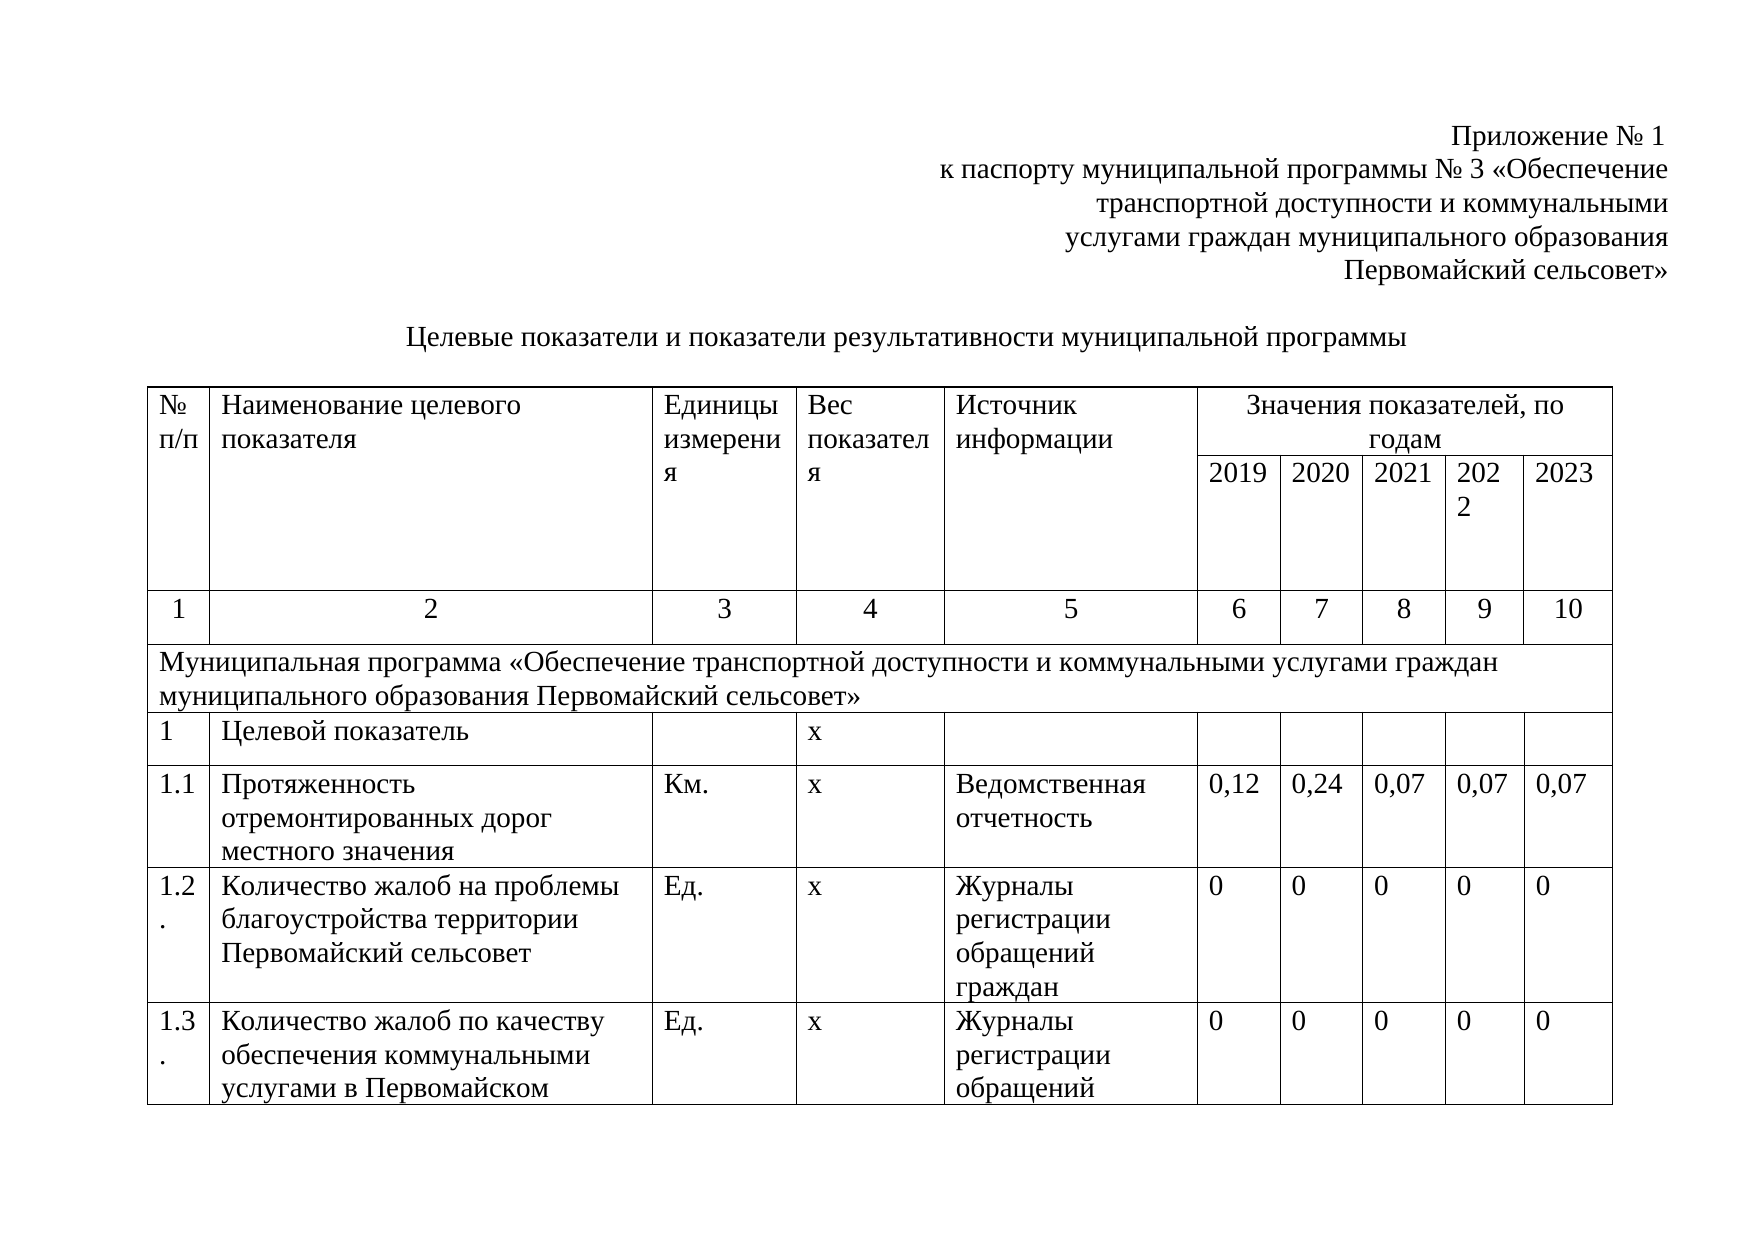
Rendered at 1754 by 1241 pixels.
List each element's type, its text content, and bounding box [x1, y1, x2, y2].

table_cell 5 [945, 591, 1197, 643]
table_cell 7 [1281, 591, 1362, 643]
table_cell Количество жалоб на проблемы благоустройства территории Первомайский сельсовет [210, 868, 652, 1002]
table_cell Целевой показатель [210, 713, 652, 765]
table_cell 2023 [1524, 456, 1612, 590]
table_cell 1.2. [148, 868, 209, 1002]
text транспортной доступности и коммунальными [620, 185, 1668, 219]
table_cell х [797, 868, 944, 1002]
table_header Значения показателей, по годам [1198, 388, 1612, 454]
table_cell [945, 713, 1197, 765]
table_cell 2019 [1198, 456, 1280, 590]
text Целевые показатели и показатели результативности муниципальной программы [148, 319, 1665, 353]
table_header Единицы измерения [653, 388, 796, 590]
table_cell х [797, 766, 944, 867]
table_cell 6 [1198, 591, 1280, 643]
table_header Наименование целевого показателя [210, 388, 652, 590]
table_cell 0 [1525, 1003, 1612, 1104]
table_cell 0,07 [1525, 766, 1612, 867]
table_cell 0,24 [1281, 766, 1362, 867]
table_cell [653, 713, 796, 765]
table_header № п/п [148, 388, 209, 590]
table_cell Км. [653, 766, 796, 867]
table_cell Ед. [653, 1003, 796, 1104]
table_cell 0 [1198, 1003, 1280, 1104]
table_cell 2022 [1446, 456, 1523, 590]
text Приложение № 1 [620, 118, 1665, 152]
table_cell Ведомственная отчетность [945, 766, 1197, 867]
table_cell 0 [1446, 868, 1524, 1002]
text услугами граждан муниципального образования [620, 219, 1668, 252]
table_cell х [797, 713, 944, 765]
table_cell 1.3. [148, 1003, 209, 1104]
table_cell 0,12 [1198, 766, 1280, 867]
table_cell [210, 1003, 652, 1104]
table_cell 0 [1363, 868, 1445, 1002]
table_cell 1 [148, 713, 209, 765]
table_cell 0 [1198, 868, 1280, 1002]
table_header Вес показателя [797, 388, 944, 590]
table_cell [945, 1003, 1197, 1104]
table_cell 2 [210, 591, 652, 643]
table_cell [1281, 713, 1362, 765]
text к паспорту муниципальной программы № 3 «Обеспечение [620, 152, 1668, 185]
table_cell 4 [797, 591, 944, 643]
table_cell 10 [1524, 591, 1612, 643]
text Первомайский сельсовет» [620, 252, 1668, 286]
table_cell 0 [1281, 868, 1362, 1002]
table_cell Муниципальная программа «Обеспечение транспортной доступности и коммунальными услугами граждан муниципального образования Первомайский сельсовет» [148, 645, 1612, 712]
table_cell Ед. [653, 868, 796, 1002]
table_header Источник информации [945, 388, 1197, 590]
table_cell [1525, 713, 1612, 765]
table_cell 0 [1281, 1003, 1362, 1104]
table_cell 0,07 [1446, 766, 1524, 867]
table_cell Журналы регистрации обращений граждан [945, 868, 1197, 1002]
table_cell 1 [148, 591, 209, 643]
table_cell 2021 [1363, 456, 1445, 590]
table_cell [1363, 713, 1445, 765]
table_cell 0,07 [1363, 766, 1445, 867]
table_cell 8 [1363, 591, 1445, 643]
table_cell 0 [1525, 868, 1612, 1002]
table_cell [1446, 713, 1524, 765]
table_cell 9 [1446, 591, 1523, 643]
table_cell [1198, 713, 1280, 765]
table_cell х [797, 1003, 944, 1104]
table_cell 3 [653, 591, 796, 643]
table_cell 0 [1446, 1003, 1524, 1104]
table_cell 2020 [1281, 456, 1362, 590]
table_cell Протяженность отремонтированных дорог местного значения [210, 766, 652, 867]
table_cell 1.1 [148, 766, 209, 867]
table_cell 0 [1363, 1003, 1445, 1104]
